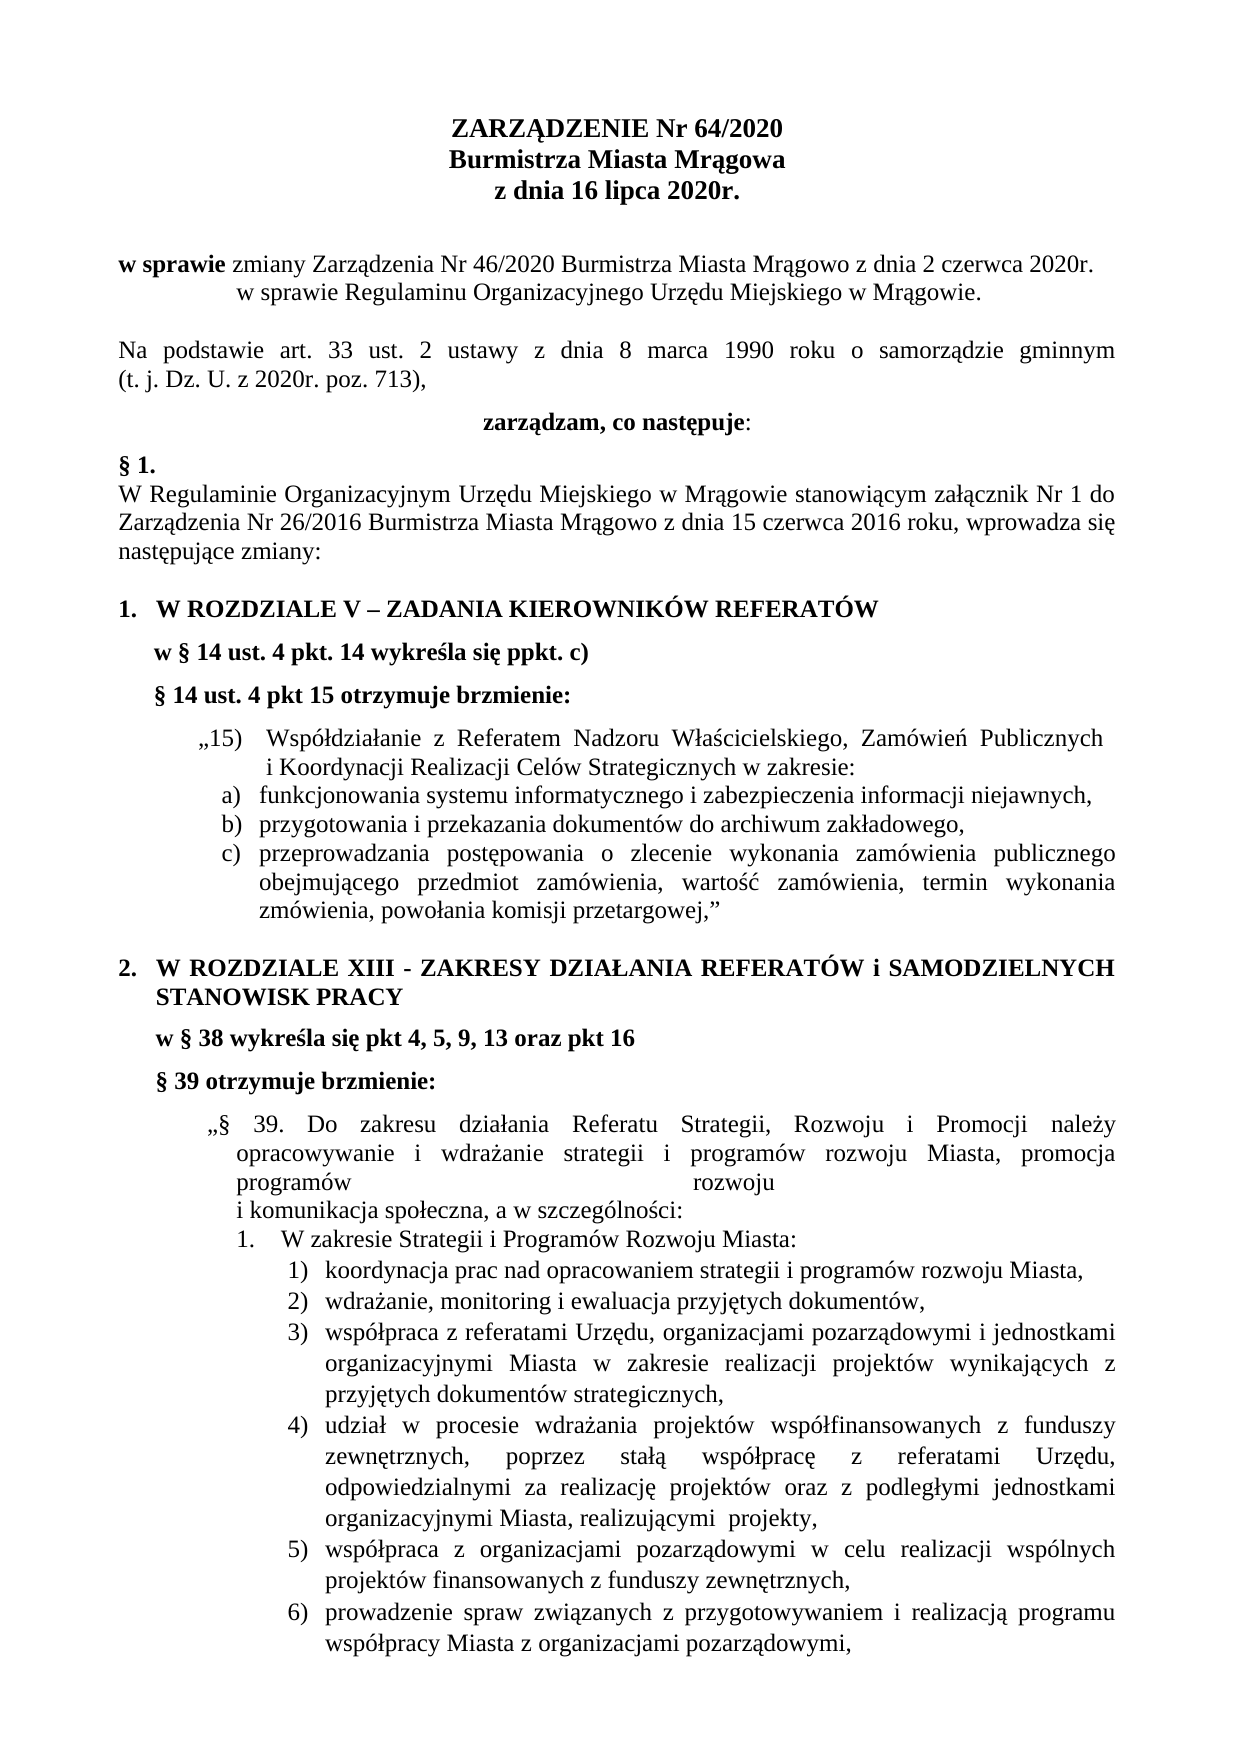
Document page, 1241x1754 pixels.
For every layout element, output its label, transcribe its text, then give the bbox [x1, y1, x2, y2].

text „§ 39. Do zakresu działania Referatu Strategii, Rozwoju i Promocji należy opracowywanie i wdrażanie strategii i programów rozwoju Miasta, promocja programów rozwoju i komunikacja społeczna, a w szczególności: [207, 1109, 1116, 1224]
text Na podstawie art. 33 ust. 2 ustawy z dnia 8 marca 1990 roku o samorządzie gminnym (t. j. Dz. U. z 2020r. poz. 713), [118, 335, 1116, 392]
list funkcjonowania systemu informatycznego i zabezpieczenia informacji niejawnych, [221, 781, 1116, 809]
text w § 14 ust. 4 pkt. 14 wykreśla się ppkt. c) [153, 637, 1116, 666]
list koordynacja prac nad opracowaniem strategii i programów rozwoju Miasta, [287, 1255, 1116, 1284]
list wdrażanie, monitoring i ewaluacja przyjętych dokumentów, [287, 1286, 1116, 1315]
text ZARZĄDZENIE Nr 64/2020 [118, 112, 1116, 143]
list przygotowania i przekazania dokumentów do archiwum zakładowego, [221, 809, 1116, 838]
text § 39 otrzymuje brzmienie: [118, 1066, 1116, 1095]
text zarządzam, co następuje: [118, 407, 1116, 436]
text w sprawie zmiany Zarządzenia Nr 46/2020 Burmistrza Miasta Mrągowo z dnia 2 czerwca 2020r. w sprawie Regulaminu Organizacyjnego Urzędu Miejskiego w Mrągowie. [118, 249, 1116, 306]
text „15) Współdziałanie z Referatem Nadzoru Właścicielskiego, Zamówień Publicznych i Koordynacji Realizacji Celów Strategicznych w zakresie: [198, 723, 1116, 781]
list współpraca z organizacjami pozarządowymi w celu realizacji wspólnych projektów finansowanych z funduszy zewnętrznych, [287, 1534, 1116, 1594]
list W ROZDZIALE V – ZADANIA KIEROWNIKÓW REFERATÓW [118, 594, 1116, 622]
text § 1. [118, 450, 1116, 479]
text § 14 ust. 4 pkt 15 otrzymuje brzmienie: [153, 680, 1116, 709]
list przeprowadzania postępowania o zlecenie wykonania zamówienia publicznego obejmującego przedmiot zamówienia, wartość zamówienia, termin wykonania zmówienia, powołania komisji przetargowej,” [221, 838, 1116, 924]
text z dnia 16 lipca 2020r. [118, 174, 1116, 206]
list udział w procesie wdrażania projektów współfinansowanych z funduszy zewnętrznych, poprzez stałą współpracę z referatami Urzędu, odpowiedzialnymi za realizację projektów oraz z podległymi jednostkami organizacyjnymi Miasta, realizującymi projekty, [287, 1410, 1116, 1532]
list W zakresie Strategii i Programów Rozwoju Miasta: [236, 1224, 1116, 1253]
text W Regulaminie Organizacyjnym Urzędu Miejskiego w Mrągowie stanowiącym załącznik Nr 1 do Zarządzenia Nr 26/2016 Burmistrza Miasta Mrągowo z dnia 15 czerwca 2016 roku, wprowadza się następujące zmiany: [118, 479, 1116, 565]
list prowadzenie spraw związanych z przygotowywaniem i realizacją programu współpracy Miasta z organizacjami pozarządowymi, [287, 1597, 1116, 1656]
list współpraca z referatami Urzędu, organizacjami pozarządowymi i jednostkami organizacyjnymi Miasta w zakresie realizacji projektów wynikających z przyjętych dokumentów strategicznych, [287, 1317, 1116, 1408]
text w § 38 wykreśla się pkt 4, 5, 9, 13 oraz pkt 16 [155, 1023, 1116, 1052]
list W ROZDZIALE XIII - ZAKRESY DZIAŁANIA REFERATÓW i SAMODZIELNYCH STANOWISK PRACY [118, 953, 1116, 1010]
text Burmistrza Miasta Mrągowa [118, 143, 1116, 174]
